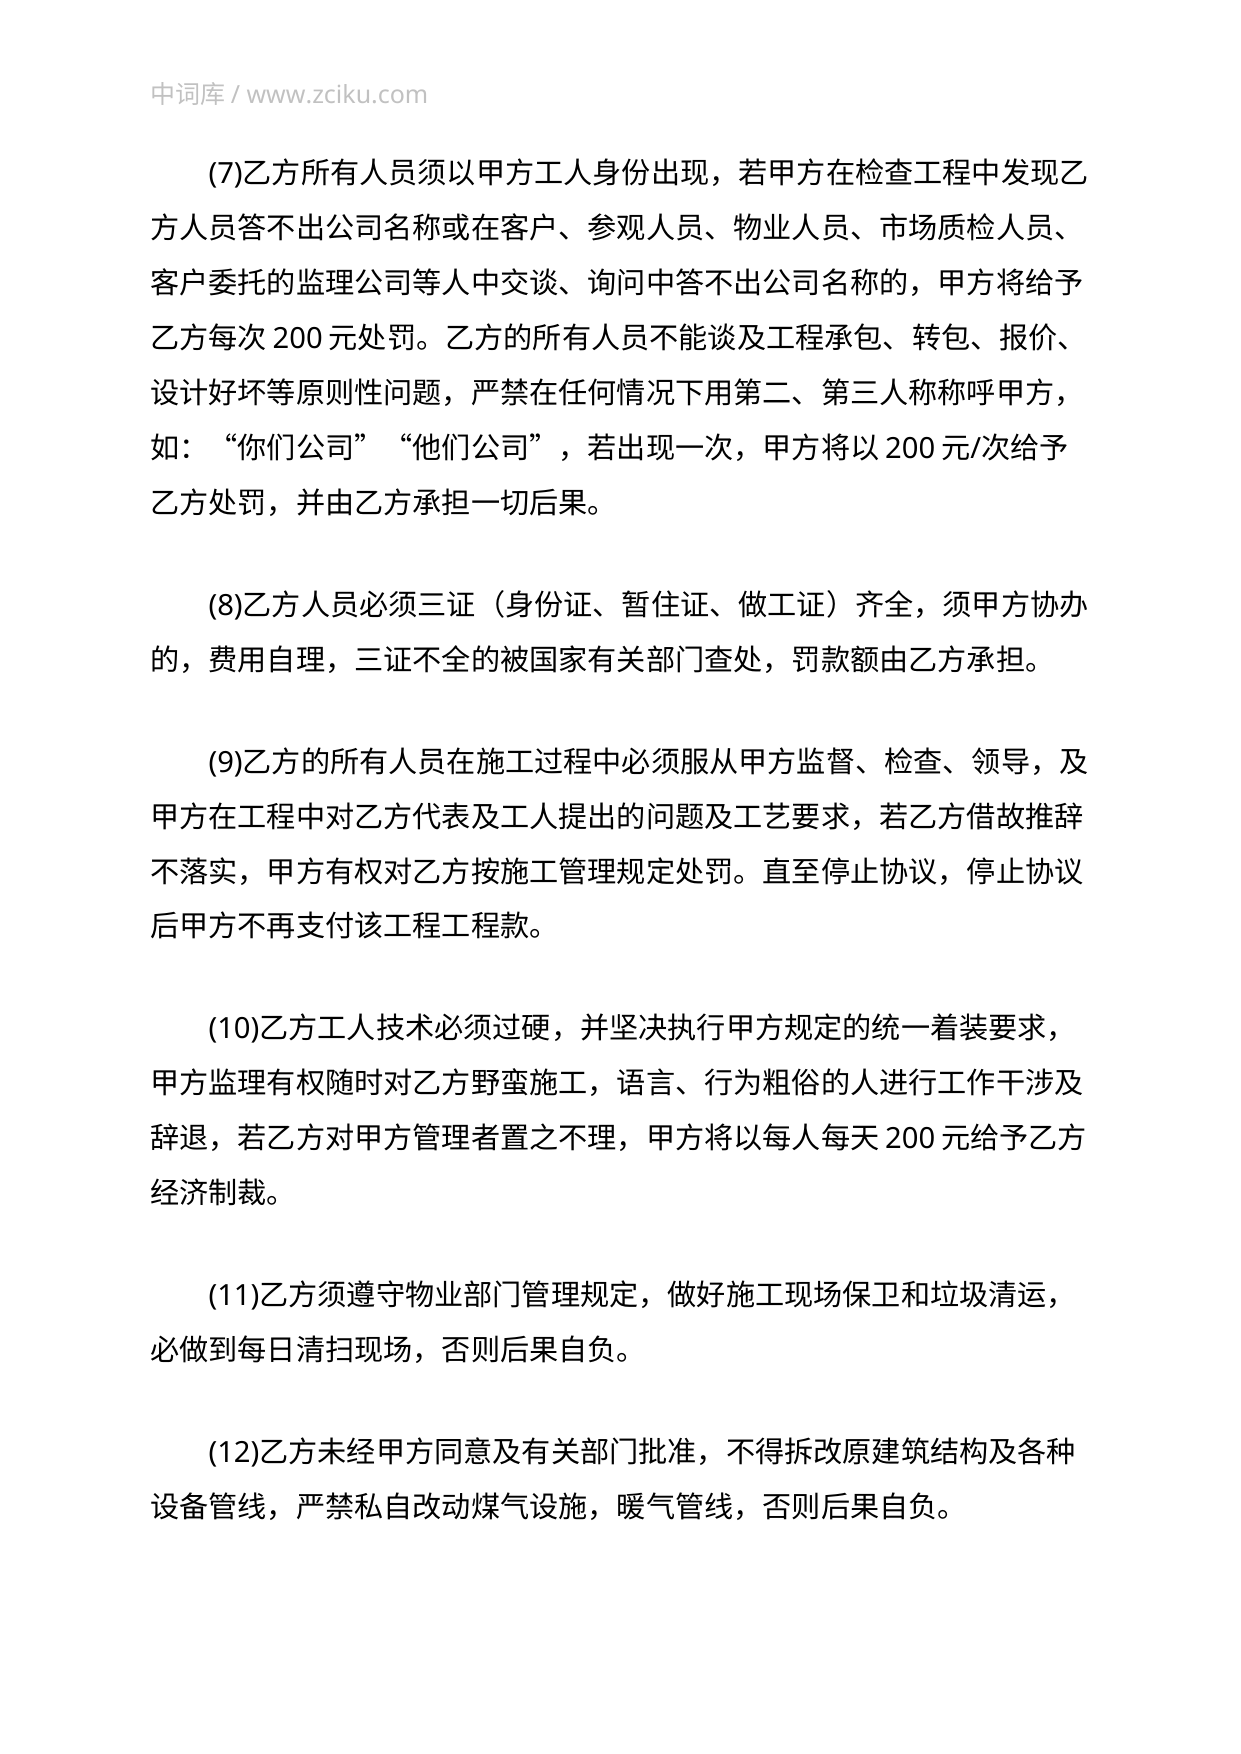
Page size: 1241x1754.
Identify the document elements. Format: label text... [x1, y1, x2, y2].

text (12)乙方未经甲方同意及有关部门批准，不得拆改原建筑结构及各种设备管线，严禁私自改动煤气设施，暖气管线，否则后果自负。 [150, 1428, 1090, 1526]
text (10)乙方工人技术必须过硬，并坚决执行甲方规定的统一着装要求，甲方监理有权随时对乙方野蛮施工，语言、行为粗俗的人进行工作干涉及辞退，若乙方对甲方管理者置之不理，甲方将以每人每天200元给予乙方经济制裁。 [150, 1005, 1090, 1212]
text (8)乙方人员必须三证（身份证、暂住证、做工证）齐全，须甲方协办的，费用自理，三证不全的被国家有关部门查处，罚款额由乙方承担。 [150, 581, 1090, 679]
text (9)乙方的所有人员在施工过程中必须服从甲方监督、检查、领导，及甲方在工程中对乙方代表及工人提出的问题及工艺要求，若乙方借故推辞不落实，甲方有权对乙方按施工管理规定处罚。直至停止协议，停止协议后甲方不再支付该工程工程款。 [150, 738, 1090, 945]
text (7)乙方所有人员须以甲方工人身份出现，若甲方在检查工程中发现乙方人员答不出公司名称或在客户、参观人员、物业人员、市场质检人员、客户委托的监理公司等人中交谈、询问中答不出公司名称的，甲方将给予乙方每次200元处罚。乙方的所有人员不能谈及工程承包、转包、报价、设计好坏等原则性问题，严禁在任何情况下用第二、第三人称称呼甲方，如：“你们公司”“他们公司”，若出现一次，甲方将以200元/次给予乙方处罚，并由乙方承担一切后果。 [150, 150, 1090, 522]
text (11)乙方须遵守物业部门管理规定，做好施工现场保卫和垃圾清运，必做到每日清扫现场，否则后果自负。 [150, 1271, 1090, 1369]
